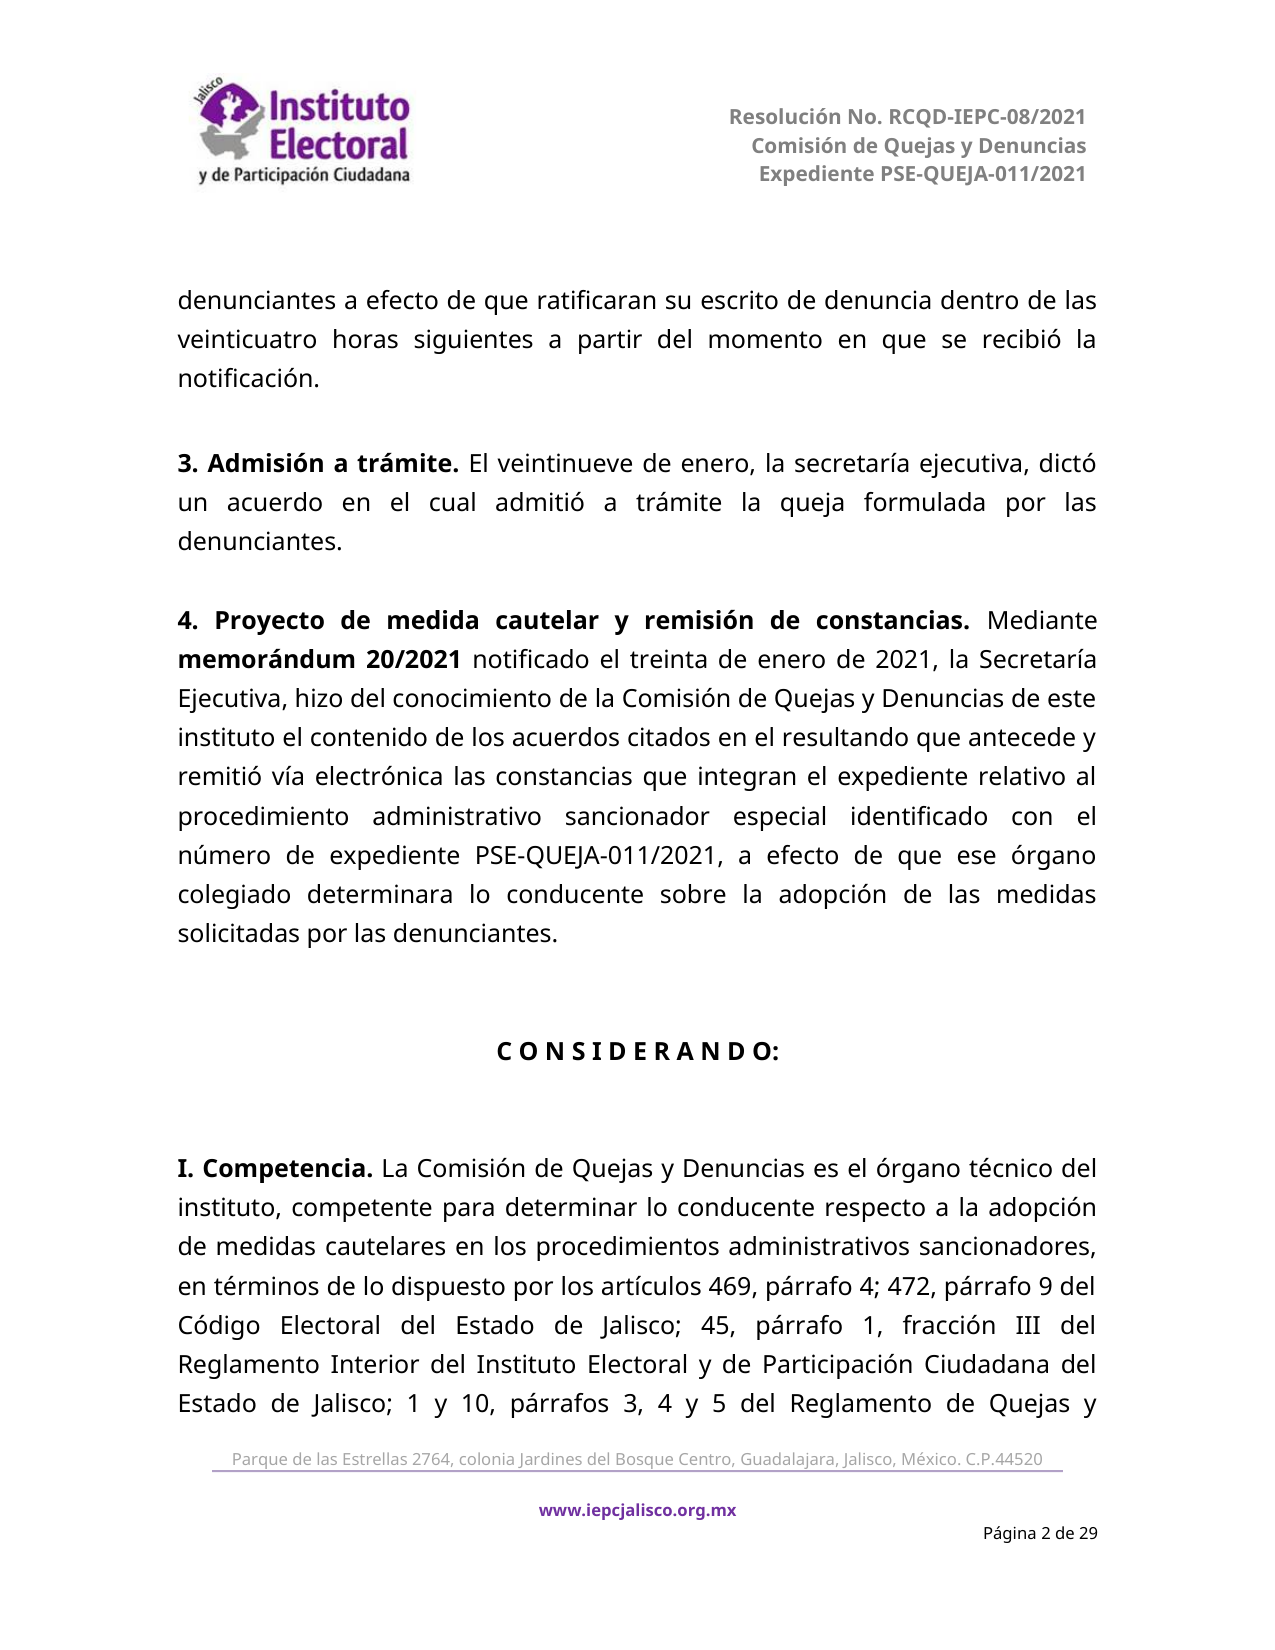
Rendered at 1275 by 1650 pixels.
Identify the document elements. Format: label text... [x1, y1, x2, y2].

text 3. Admisión a trámite. El veintinueve de enero, la secretaría ejecutiva, dictó un acuerdo en el cual admitió a trámite la queja formulada por las denunciantes. [177, 446, 1098, 558]
picture [188, 73, 417, 195]
text 4. Proyecto de medida cautelar y remisión de constancias. Mediante memorándum 20/2021 notificado el treinta de enero de 2021, la Secretaría Ejecutiva, hizo del conocimiento de la Comisión de Quejas y Denuncias de este instituto el contenido de los acuerdos citados en el resultando que antecede y remitió vía electrónica las constancias que integran el expediente relativo al procedimiento administrativo sancionador especial identificado con el número de expediente PSE-QUEJA-011/2021, a efecto de que ese órgano colegiado determinara lo conducente sobre la adopción de las medidas solicitadas por las denunciantes. [177, 602, 1098, 950]
text C O N S I D E R A N D O: [177, 1033, 1098, 1067]
